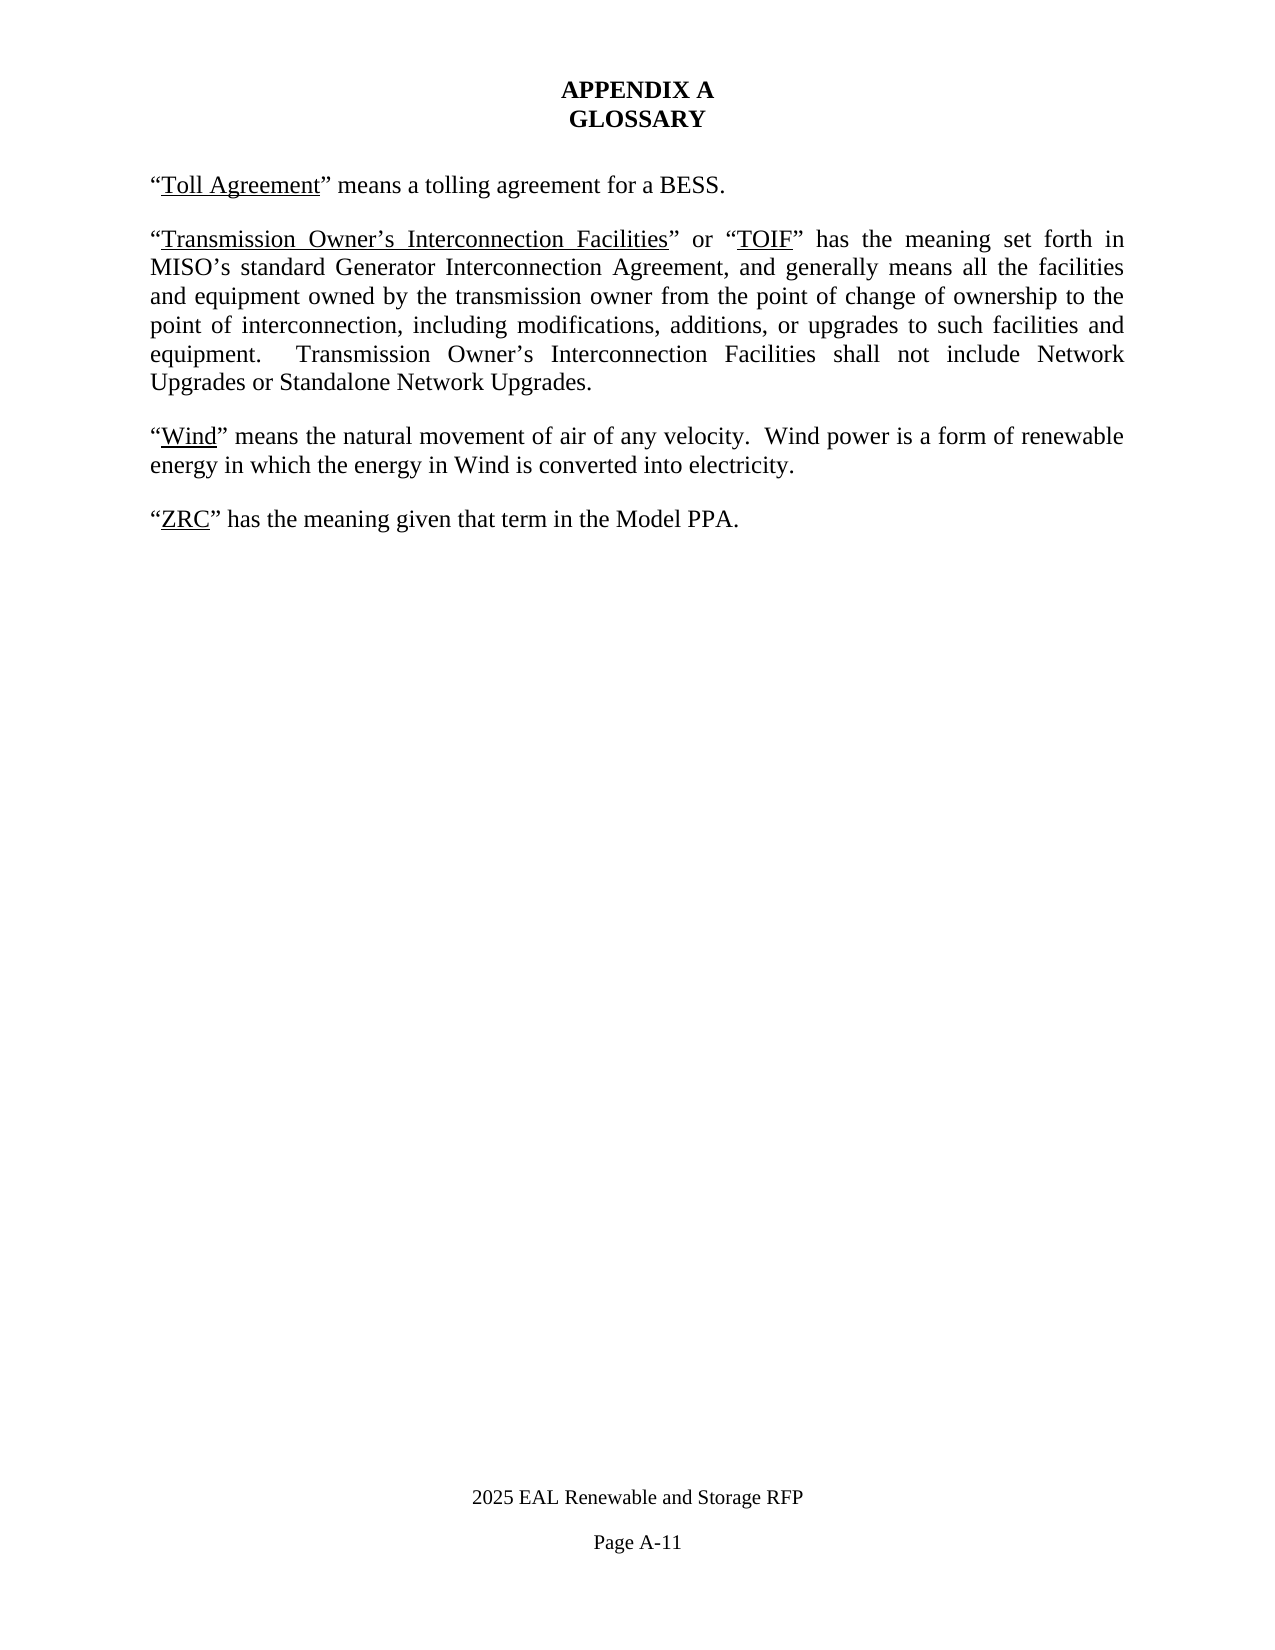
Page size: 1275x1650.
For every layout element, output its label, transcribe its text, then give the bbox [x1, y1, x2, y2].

text “Wind” means the natural movement of air of any velocity. Wind power is a form of renewable energy in which the energy in Wind is converted into electricity. [150, 421, 1125, 479]
text “Toll Agreement” means a tolling agreement for a BESS. [150, 170, 1125, 199]
text “Transmission Owner’s Interconnection Facilities” or “TOIF” has the meaning set forth in MISO’s standard Generator Interconnection Agreement, and generally means all the facilities and equipment owned by the transmission owner from the point of change of ownership to the point of interconnection, including modifications, additions, or upgrades to such facilities and equipment. Transmission Owner’s Interconnection Facilities shall not include Network Upgrades or Standalone Network Upgrades. [150, 224, 1125, 396]
text “ZRC” has the meaning given that term in the Model PPA. [150, 504, 1125, 532]
